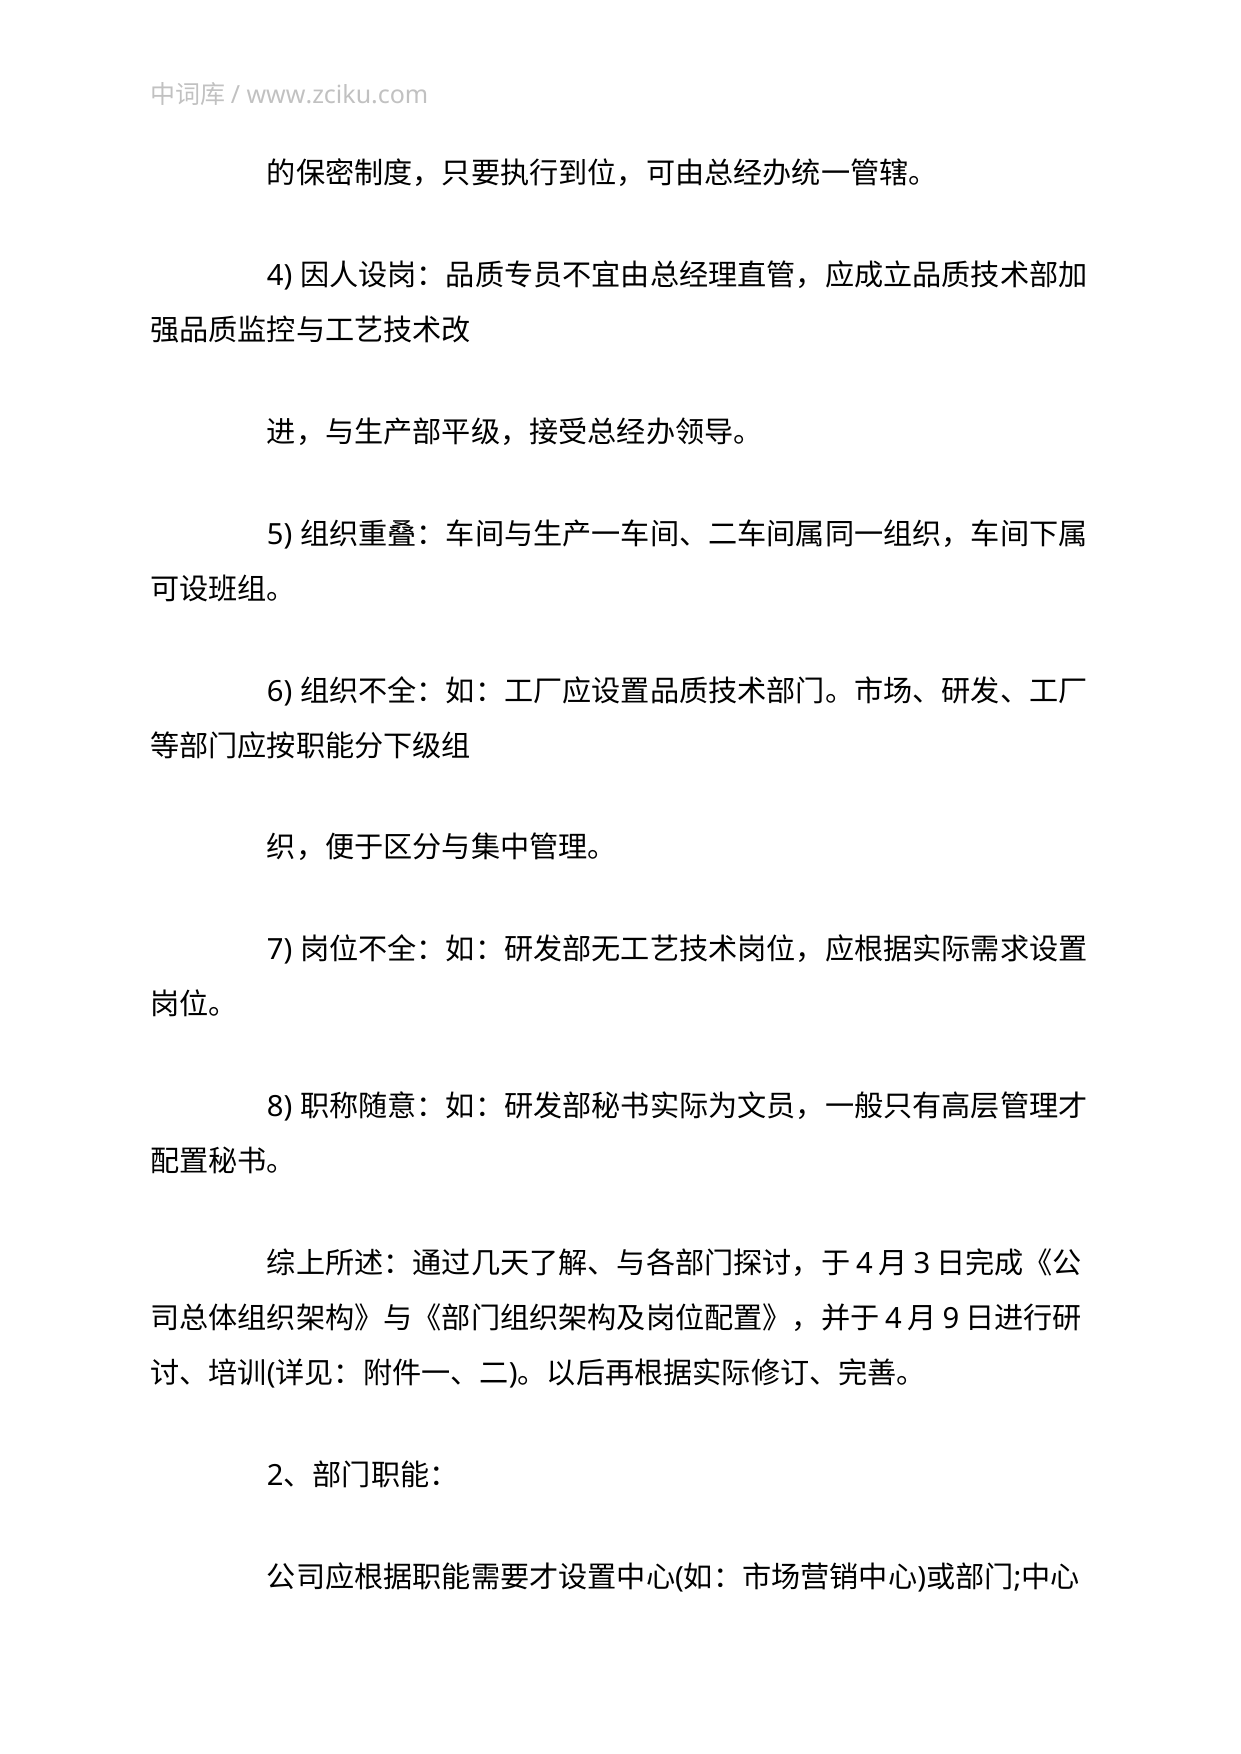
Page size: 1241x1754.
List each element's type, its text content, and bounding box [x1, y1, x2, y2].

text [150, 1553, 1090, 1596]
text 6) 组织不全：如：工厂应设置品质技术部门。市场、研发、工厂等部门应按职能分下级组 [150, 667, 1090, 764]
text 的保密制度，只要执行到位，可由总经办统一管辖。 [150, 150, 1090, 192]
text 5) 组织重叠：车间与生产一车间、二车间属同一组织，车间下属可设班组。 [150, 510, 1090, 608]
text 进，与生产部平级，接受总经办领导。 [150, 408, 1090, 451]
text 7) 岗位不全：如：研发部无工艺技术岗位，应根据实际需求设置岗位。 [150, 926, 1090, 1023]
text 2、部门职能： [150, 1451, 1090, 1493]
text 8) 职称随意：如：研发部秘书实际为文员，一般只有高层管理才配置秘书。 [150, 1082, 1090, 1180]
text 综上所述：通过几天了解、与各部门探讨，于4月3日完成《公司总体组织架构》与《部门组织架构及岗位配置》，并于4月9日进行研讨、培训(详见：附件一、二)。以后再根据实际修订、完善。 [150, 1239, 1090, 1392]
text 织，便于区分与集中管理。 [150, 824, 1090, 866]
text 4) 因人设岗：品质专员不宜由总经理直管，应成立品质技术部加强品质监控与工艺技术改 [150, 252, 1090, 349]
